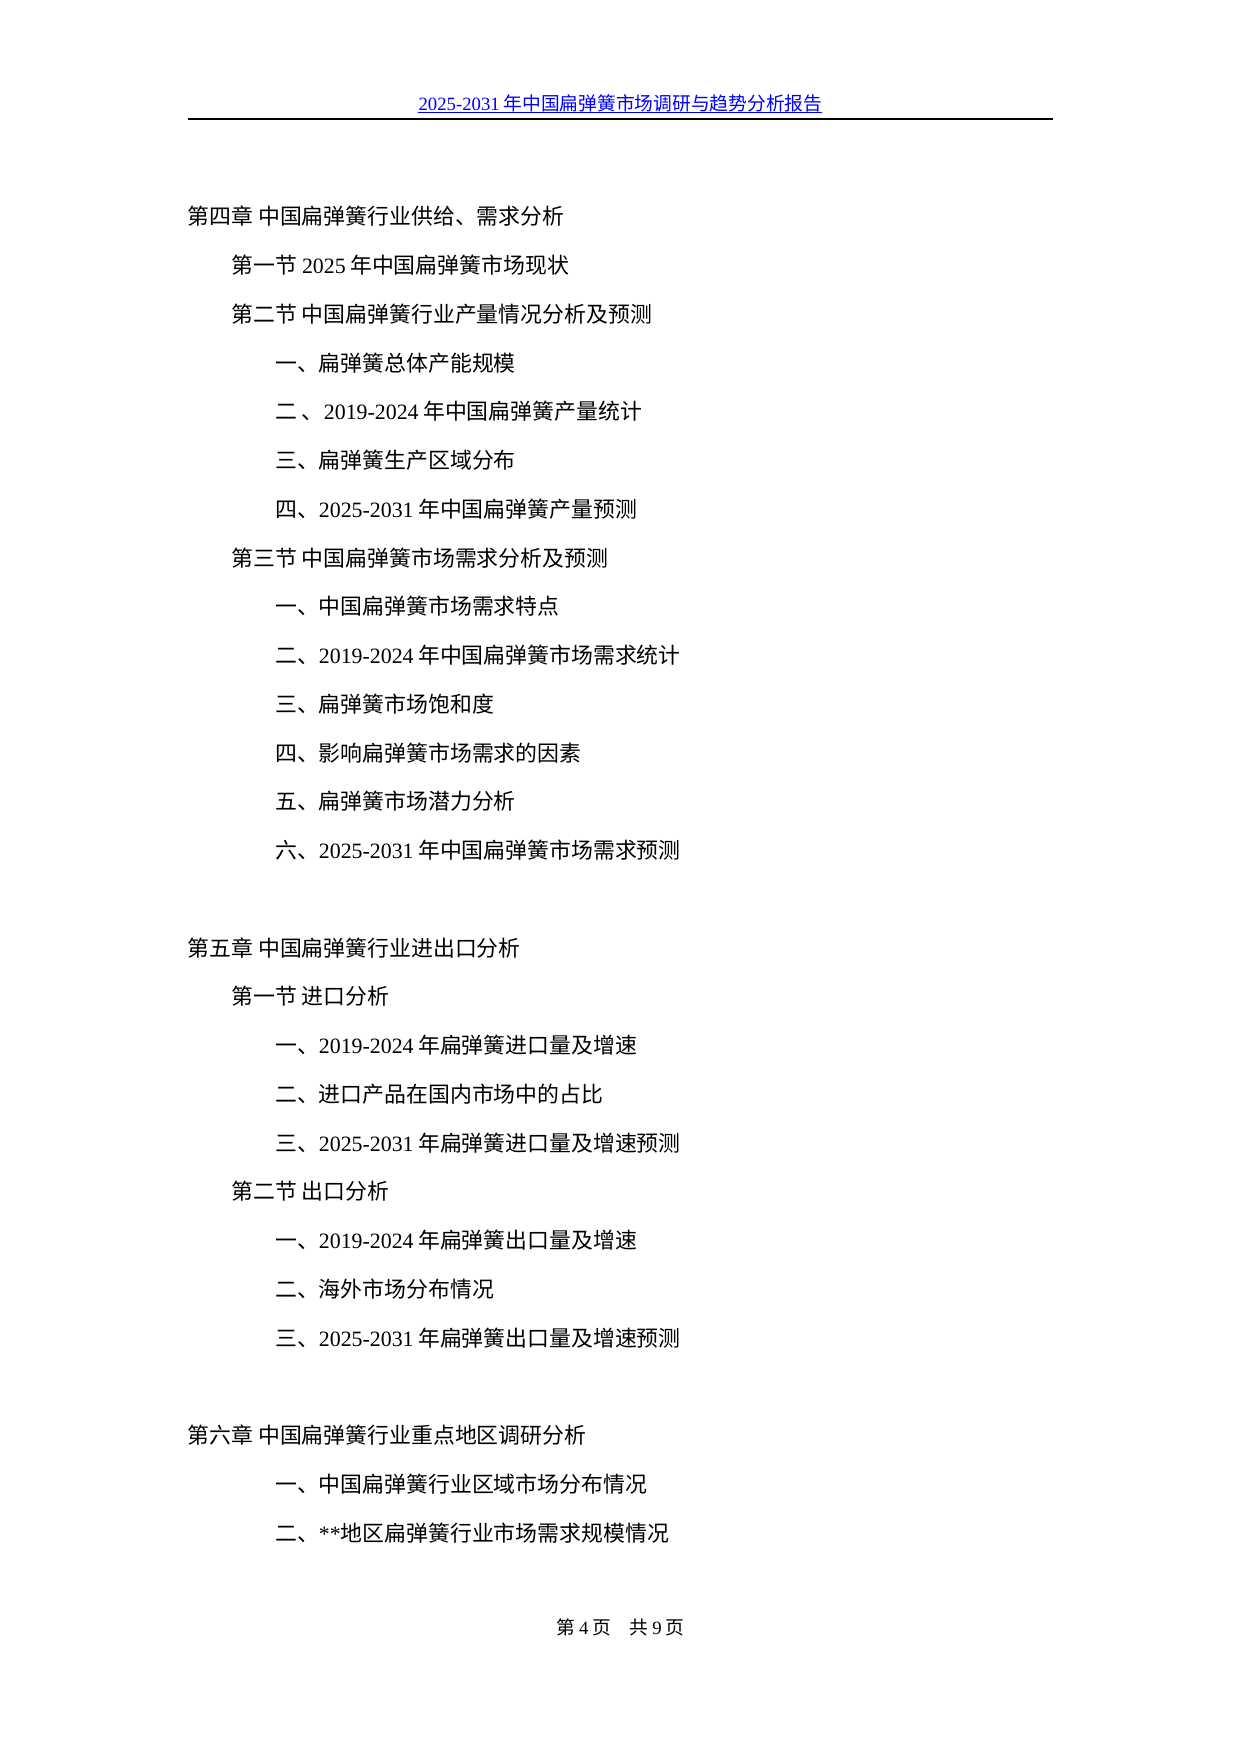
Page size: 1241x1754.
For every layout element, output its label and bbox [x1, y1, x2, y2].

text [187, 150, 1053, 1548]
